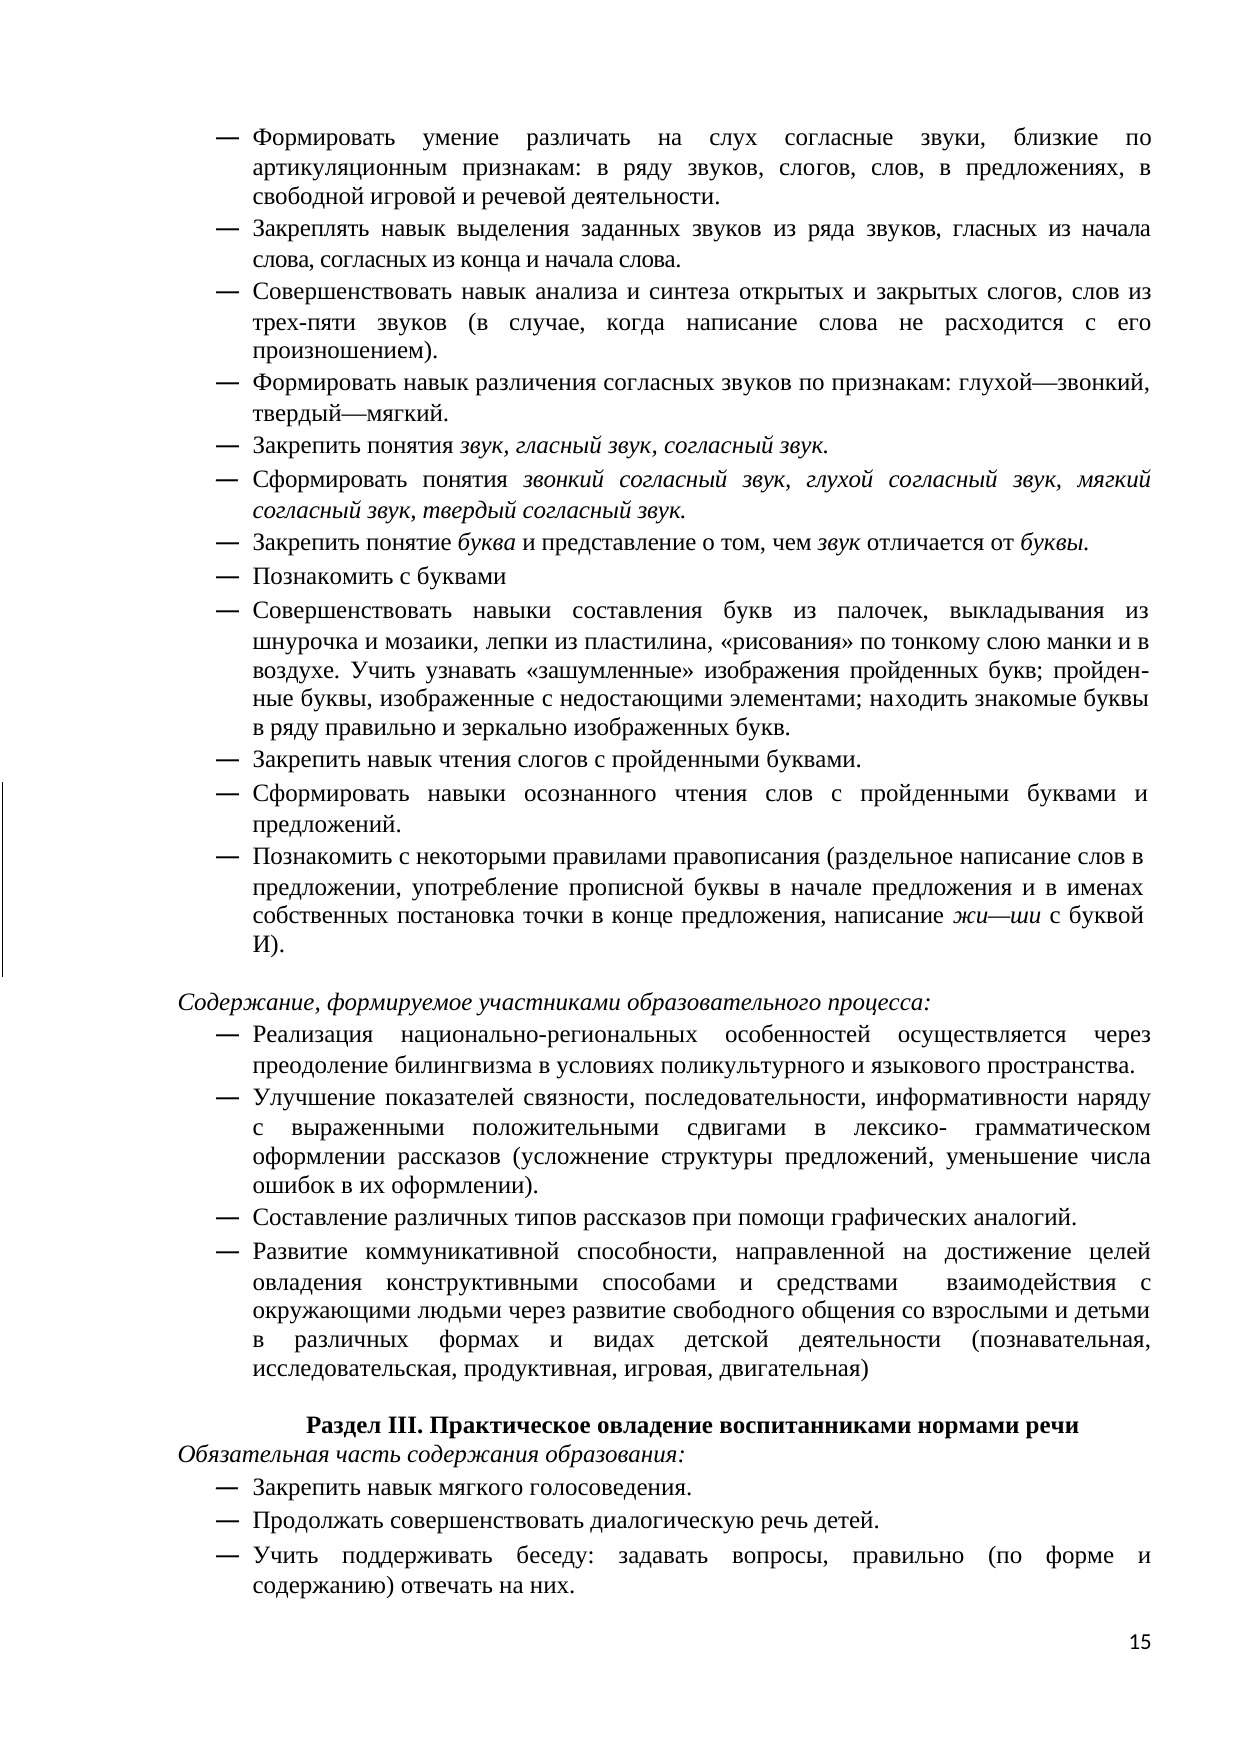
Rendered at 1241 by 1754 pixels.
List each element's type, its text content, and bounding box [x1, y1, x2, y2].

list Закрепить понятие буква и представление о том, чем звук отличается от буквы. [215, 524, 1151, 558]
list Улучшение показателей связности, последовательности, информативности наряду с выраженными положительными сдвигами в лексико- грамматическом оформлении рассказов (усложнение структуры предложений, уменьшение числа ошибок в их оформлении). [215, 1078, 1152, 1199]
list Формировать навык различения согласных звуков по признакам: глухой—звонкий, твердый—мягкий. [215, 364, 1150, 427]
list Совершенствовать навык анализа и синтеза открытых и закрытых слогов, слов из трех-пяти звуков (в случае, когда написание слова не расходится с его произношением). [215, 272, 1152, 364]
list Формировать умение различать на слух согласные звуки, близкие по артикуляционным признакам: в ряду звуков, слогов, слов, в предложениях, в свободной игровой и речевой деятельности. [215, 118, 1152, 210]
list Сформировать навыки осознанного чтения слов с пройденными буквами и предложений. [215, 775, 1148, 838]
text Содержание, формируемое участниками образовательного процесса: [177, 987, 1152, 1016]
list Познакомить с буквами [215, 558, 1152, 592]
list Составление различных типов рассказов при помощи графических аналогий. [215, 1199, 1152, 1233]
list Реализация национально-региональных особенностей осуществляется через преодоление билингвизма в условиях поликультурного и языкового пространства. [215, 1016, 1152, 1078]
list Совершенствовать навыки составления букв из палочек, выкладывания из шнурочка и мозаики, лепки из пластилина, «рисования» по тонкому слою манки и в воздухе. Учить узнавать «зашумленные» изображения пройденных букв; пройденные буквы, изображенные с недостающими элементами; находить знакомые буквы в ряду правильно и зеркально изображенных букв. [215, 592, 1149, 741]
list Познакомить с некоторыми правилами правописания (раздельное написание слов в предложении, употребление прописной буквы в начале предложения и в именах собственных постановка точки в конце предложения, написание жи—ши с буквой И). [215, 838, 1144, 958]
list Закреплять навык выделения заданных звуков из ряда звуков, гласных из начала слова, согласных из конца и начала слова. [215, 210, 1151, 272]
text Раздел III. Практическое овладение воспитанниками нормами речи [177, 1411, 1152, 1439]
list Учить поддерживать беседу: задавать вопросы, правильно (по форме и содержанию) отвечать на них. [215, 1536, 1152, 1599]
text Обязательная часть содержания образования: [177, 1439, 1152, 1468]
list Развитие коммуникативной способности, направленной на достижение целей овладения конструктивными способами и средствами взаимодействия с окружающими людьми через развитие свободного общения со взрослыми и детьми в различных формах и видах детской деятельности (познавательная, исследовательская, продуктивная, игровая, двигательная) [215, 1233, 1152, 1382]
list Продолжать совершенствовать диалогическую речь детей. [215, 1502, 1152, 1536]
list Закрепить навык мягкого голосоведения. [215, 1468, 1152, 1502]
list Закрепить понятия звук, гласный звук, согласный звук. [215, 427, 1152, 461]
list Закрепить навык чтения слогов с пройденными буквами. [215, 741, 1152, 775]
list Сформировать понятия звонкий согласный звук, глухой согласный звук, мягкий согласный звук, твердый согласный звук. [215, 461, 1151, 524]
